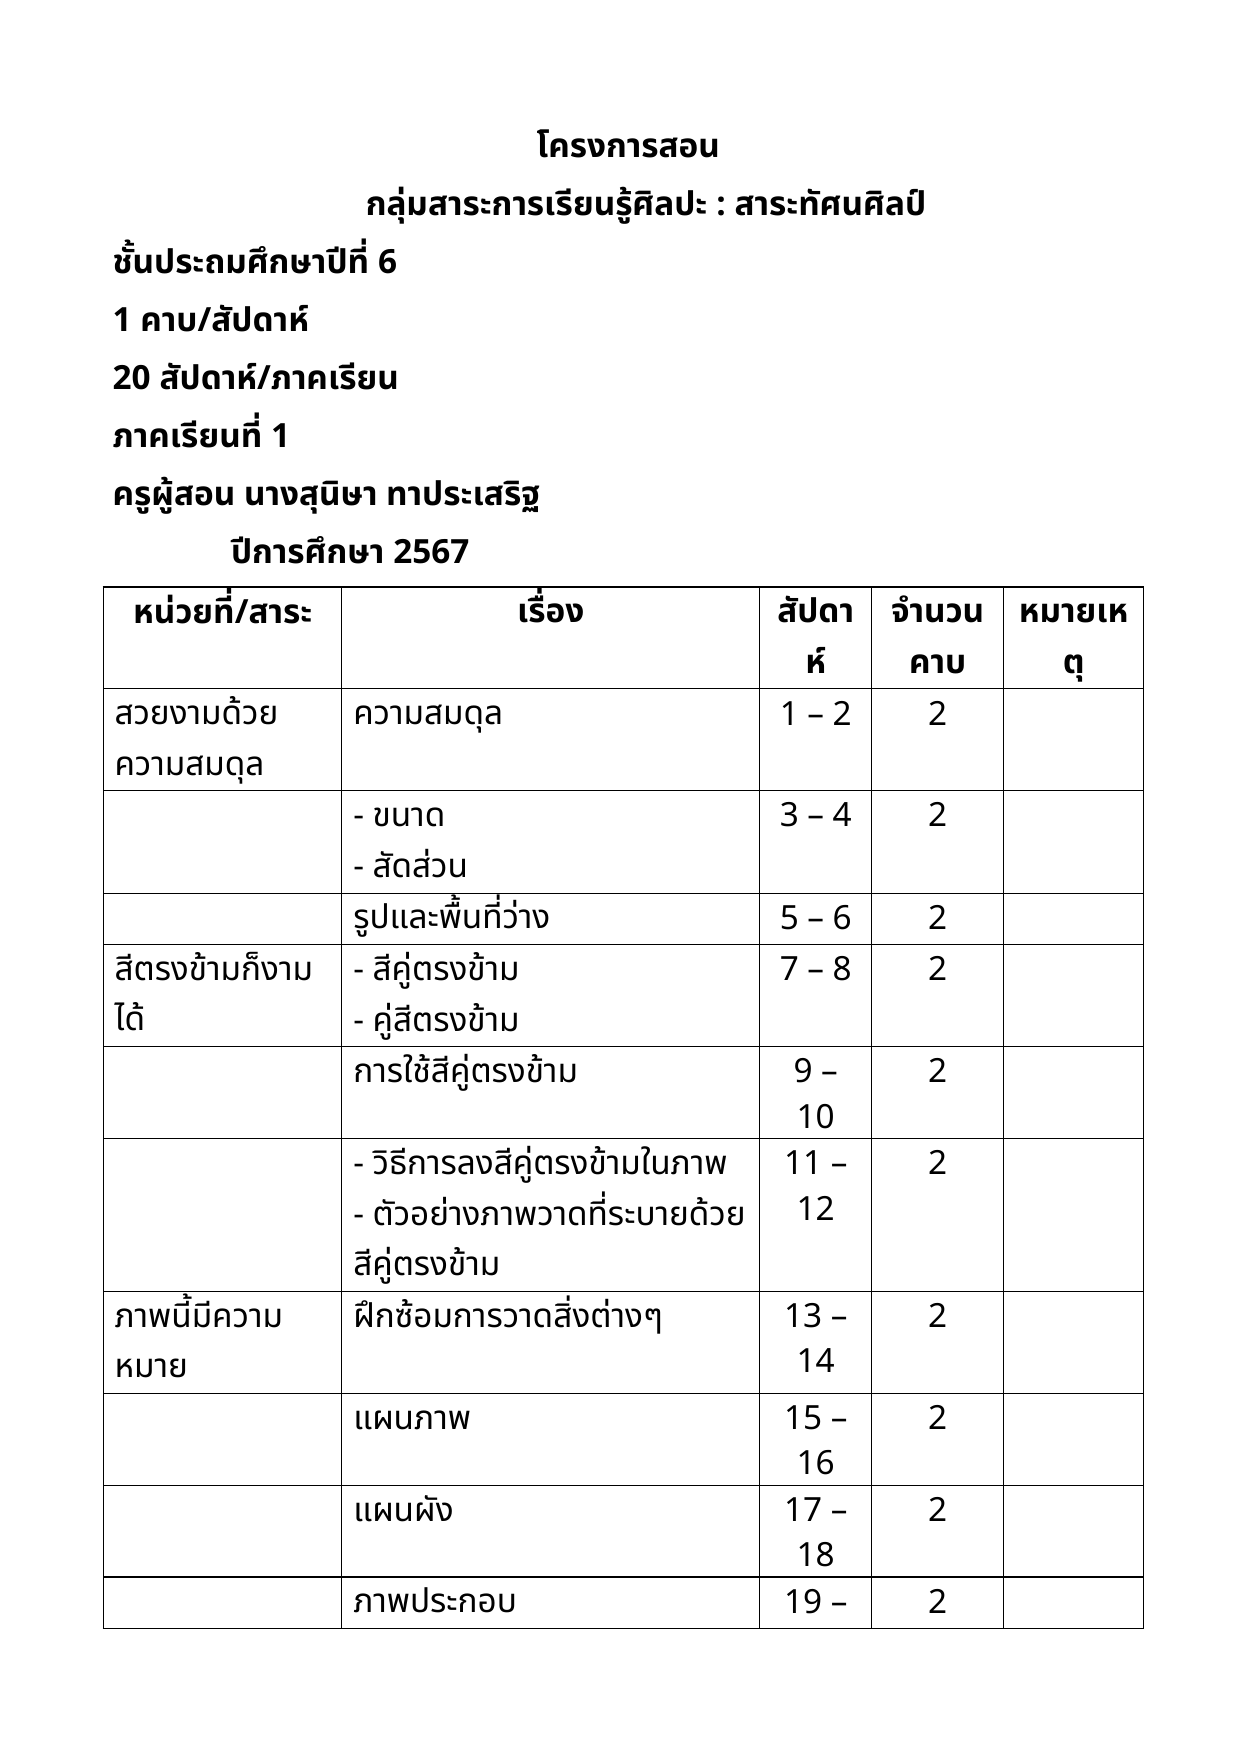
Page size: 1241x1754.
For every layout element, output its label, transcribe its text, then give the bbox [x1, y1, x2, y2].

table_cell [104, 1047, 341, 1138]
table_cell [104, 1578, 341, 1628]
table_cell 2 [872, 1486, 1003, 1576]
table_header หน่วยที่/สาระ [104, 588, 341, 688]
table_cell [1004, 1578, 1143, 1628]
table_cell แผนภาพ [342, 1394, 759, 1484]
text ชั้นประถมศึกษาปีที่ 6 1 คาบ/สัปดาห์ [112, 238, 1144, 347]
table_cell 19 – 20 [760, 1578, 871, 1628]
table_cell การใช้สีคู่ตรงข้าม [342, 1047, 759, 1138]
table_cell [104, 1139, 341, 1291]
table_cell [104, 1394, 341, 1484]
table_cell 2 [872, 689, 1003, 790]
table_cell 2 [872, 1578, 1003, 1628]
table_cell 1 – 2 [760, 689, 871, 790]
table_cell [104, 791, 341, 892]
table_cell [1004, 1139, 1143, 1291]
text โครงการสอน [112, 122, 1144, 172]
table_cell [104, 894, 341, 944]
table_cell 3 – 4 [760, 791, 871, 892]
table_cell ภาพนี้มีความหมาย [104, 1292, 341, 1393]
table_cell 2 [872, 1292, 1003, 1393]
table_cell 2 [872, 945, 1003, 1046]
table_cell แผนผัง [342, 1486, 759, 1576]
table_cell 2 [872, 894, 1003, 944]
table_cell 7 – 8 [760, 945, 871, 1046]
text กลุ่มสาระการเรียนรู้ศิลปะ : สาระทัศนศิลป์ [112, 180, 1144, 230]
table_cell 17 – 18 [760, 1486, 871, 1576]
table_header สัปดาห์ [760, 588, 871, 688]
table_header หมายเหตุ [1004, 588, 1143, 688]
table_cell สวยงามด้วยความสมดุล [104, 689, 341, 790]
table_cell 2 [872, 791, 1003, 892]
table_cell 2 [872, 1047, 1003, 1138]
table_cell 2 [872, 1394, 1003, 1484]
table_cell [1004, 1486, 1143, 1576]
table_cell [1004, 1047, 1143, 1138]
table_cell 11 – 12 [760, 1139, 871, 1291]
table_cell 9 – 10 [760, 1047, 871, 1138]
table_cell ฝึกซ้อมการวาดสิ่งต่างๆ [342, 1292, 759, 1393]
table_header จำนวนคาบ [872, 588, 1003, 688]
table_cell [1004, 945, 1143, 1046]
table_cell 2 [872, 1139, 1003, 1291]
table_cell [1004, 689, 1143, 790]
table_cell รูปและพื้นที่ว่าง [342, 894, 759, 944]
table_cell ภาพประกอบ [342, 1578, 759, 1628]
table_cell - วิธีการลงสีคู่ตรงข้ามในภาพ - ตัวอย่างภาพวาดที่ระบายด้วยสีคู่ตรงข้าม [342, 1139, 759, 1291]
table_cell ความสมดุล [342, 689, 759, 790]
table_cell [1004, 1292, 1143, 1393]
table_header เรื่อง [342, 588, 759, 688]
table_cell - ขนาด - สัดส่วน [342, 791, 759, 892]
table_cell [104, 1486, 341, 1576]
table_cell - สีคู่ตรงข้าม - คู่สีตรงข้าม [342, 945, 759, 1046]
text 20 สัปดาห์/ภาคเรียน ภาคเรียนที่ 1 [112, 354, 1144, 463]
table_cell [1004, 894, 1143, 944]
table_cell 15 – 16 [760, 1394, 871, 1484]
table_cell [1004, 791, 1143, 892]
table_cell สีตรงข้ามก็งามได้ [104, 945, 341, 1046]
text ครูผู้สอน นางสุนิษา ทาประเสริฐ ปีการศึกษา 2567 [112, 470, 1144, 579]
table_cell 13 – 14 [760, 1292, 871, 1393]
table_cell [1004, 1394, 1143, 1484]
table_cell 5 – 6 [760, 894, 871, 944]
